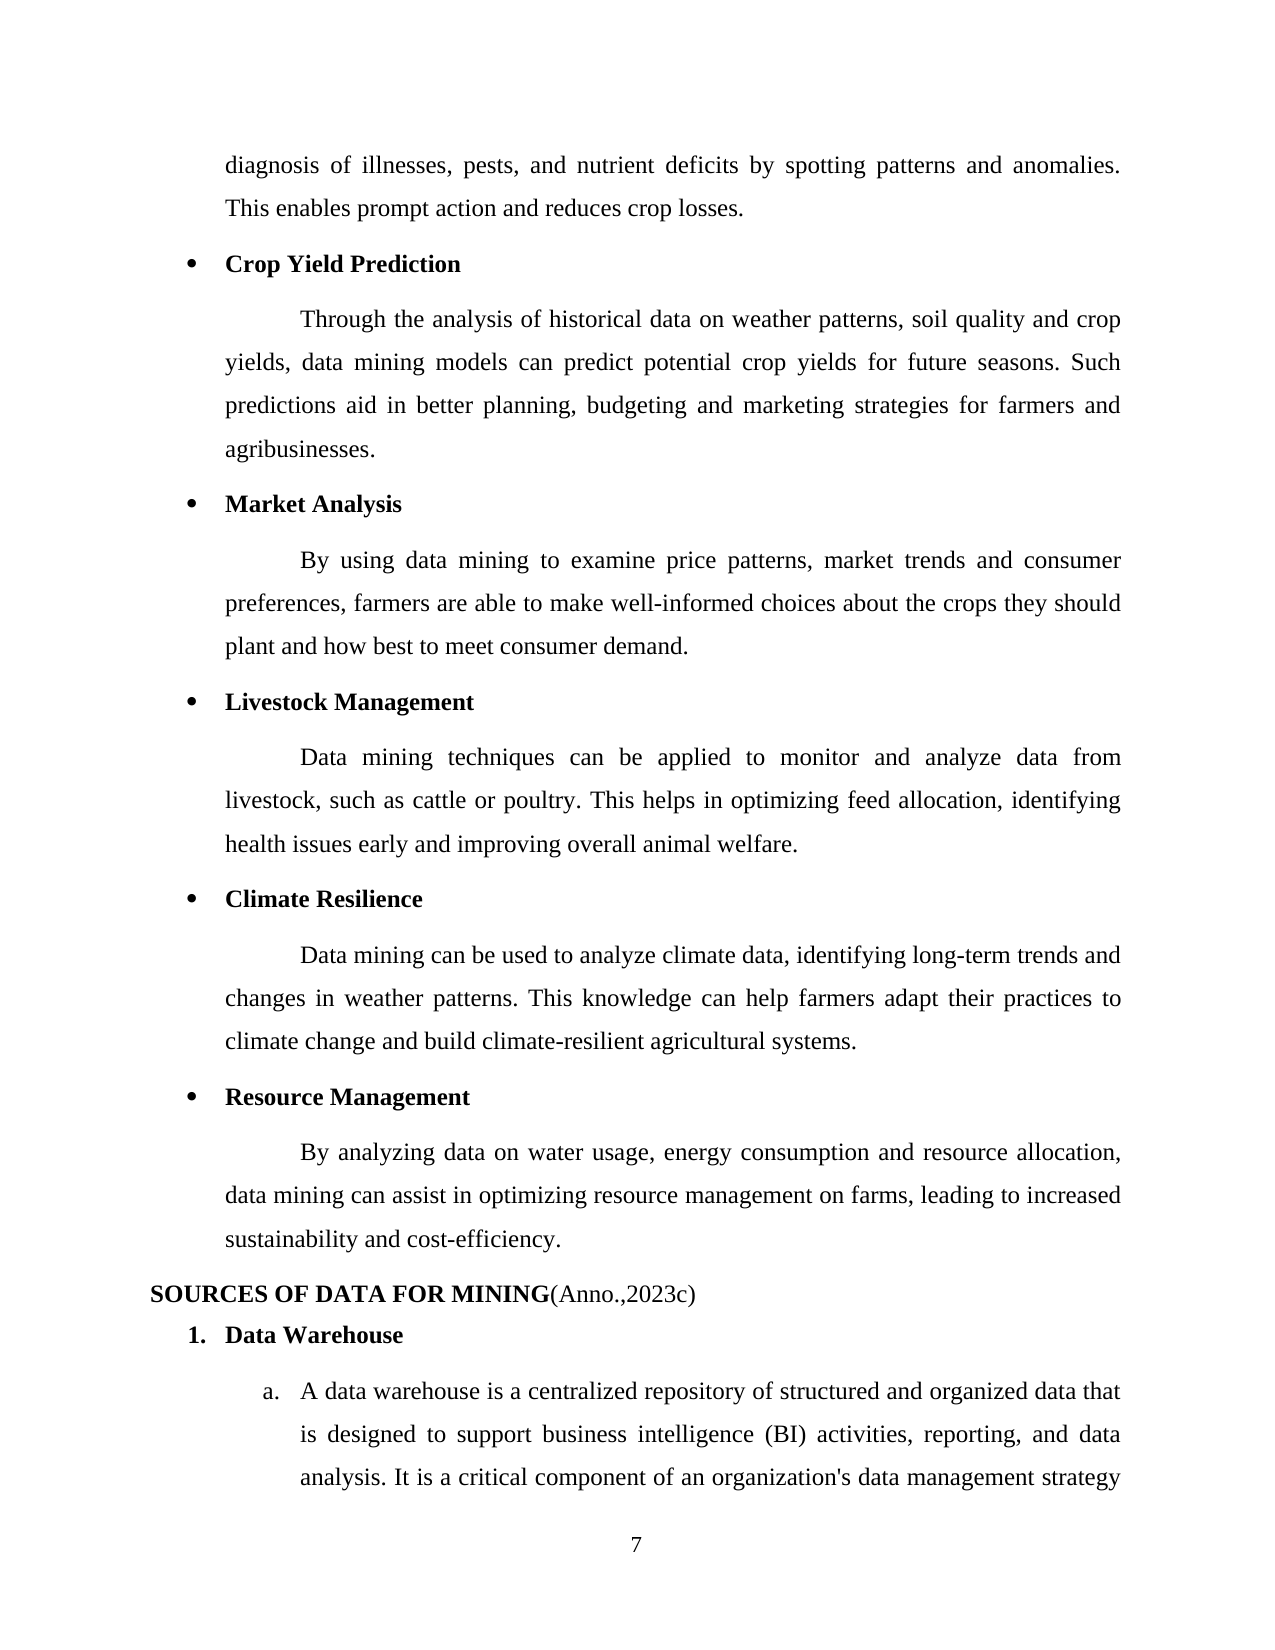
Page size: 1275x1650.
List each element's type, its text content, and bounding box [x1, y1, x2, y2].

list Market Analysis [187, 489, 1122, 518]
list Livestock Management [187, 687, 1122, 716]
list Climate Resilience [187, 884, 1122, 913]
text By using data mining to examine price patterns, market trends and consumer preferences, farmers are able to make well-informed choices about the crops they should plant and how best to meet consumer demand. [225, 545, 1122, 660]
list Data mining can be used to analyze climate data, identifying long-term trends and changes in weather patterns. This knowledge can help farmers adapt their practices to climate change and build climate-resilient agricultural systems. [225, 940, 1122, 1055]
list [262, 1376, 1122, 1491]
list Crop Yield Prediction [187, 249, 1122, 277]
list Data mining techniques can be applied to monitor and analyze data from livestock, such as cattle or poultry. This helps in optimizing feed allocation, identifying health issues early and improving overall animal welfare. [225, 742, 1122, 857]
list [225, 150, 1122, 222]
list Resource Management [187, 1082, 1122, 1111]
text SOURCES OF DATA FOR MINING(Anno.,2023c) [150, 1279, 1122, 1308]
list By analyzing data on water usage, energy consumption and resource allocation, data mining can assist in optimizing resource management on farms, leading to increased sustainability and cost-efficiency. [225, 1137, 1122, 1252]
list Through the analysis of historical data on weather patterns, soil quality and crop yields, data mining models can predict potential crop yields for future seasons. Such predictions aid in better planning, budgeting and marketing strategies for farmers and agribusinesses. [225, 304, 1122, 462]
list Data Warehouse [187, 1321, 1122, 1349]
